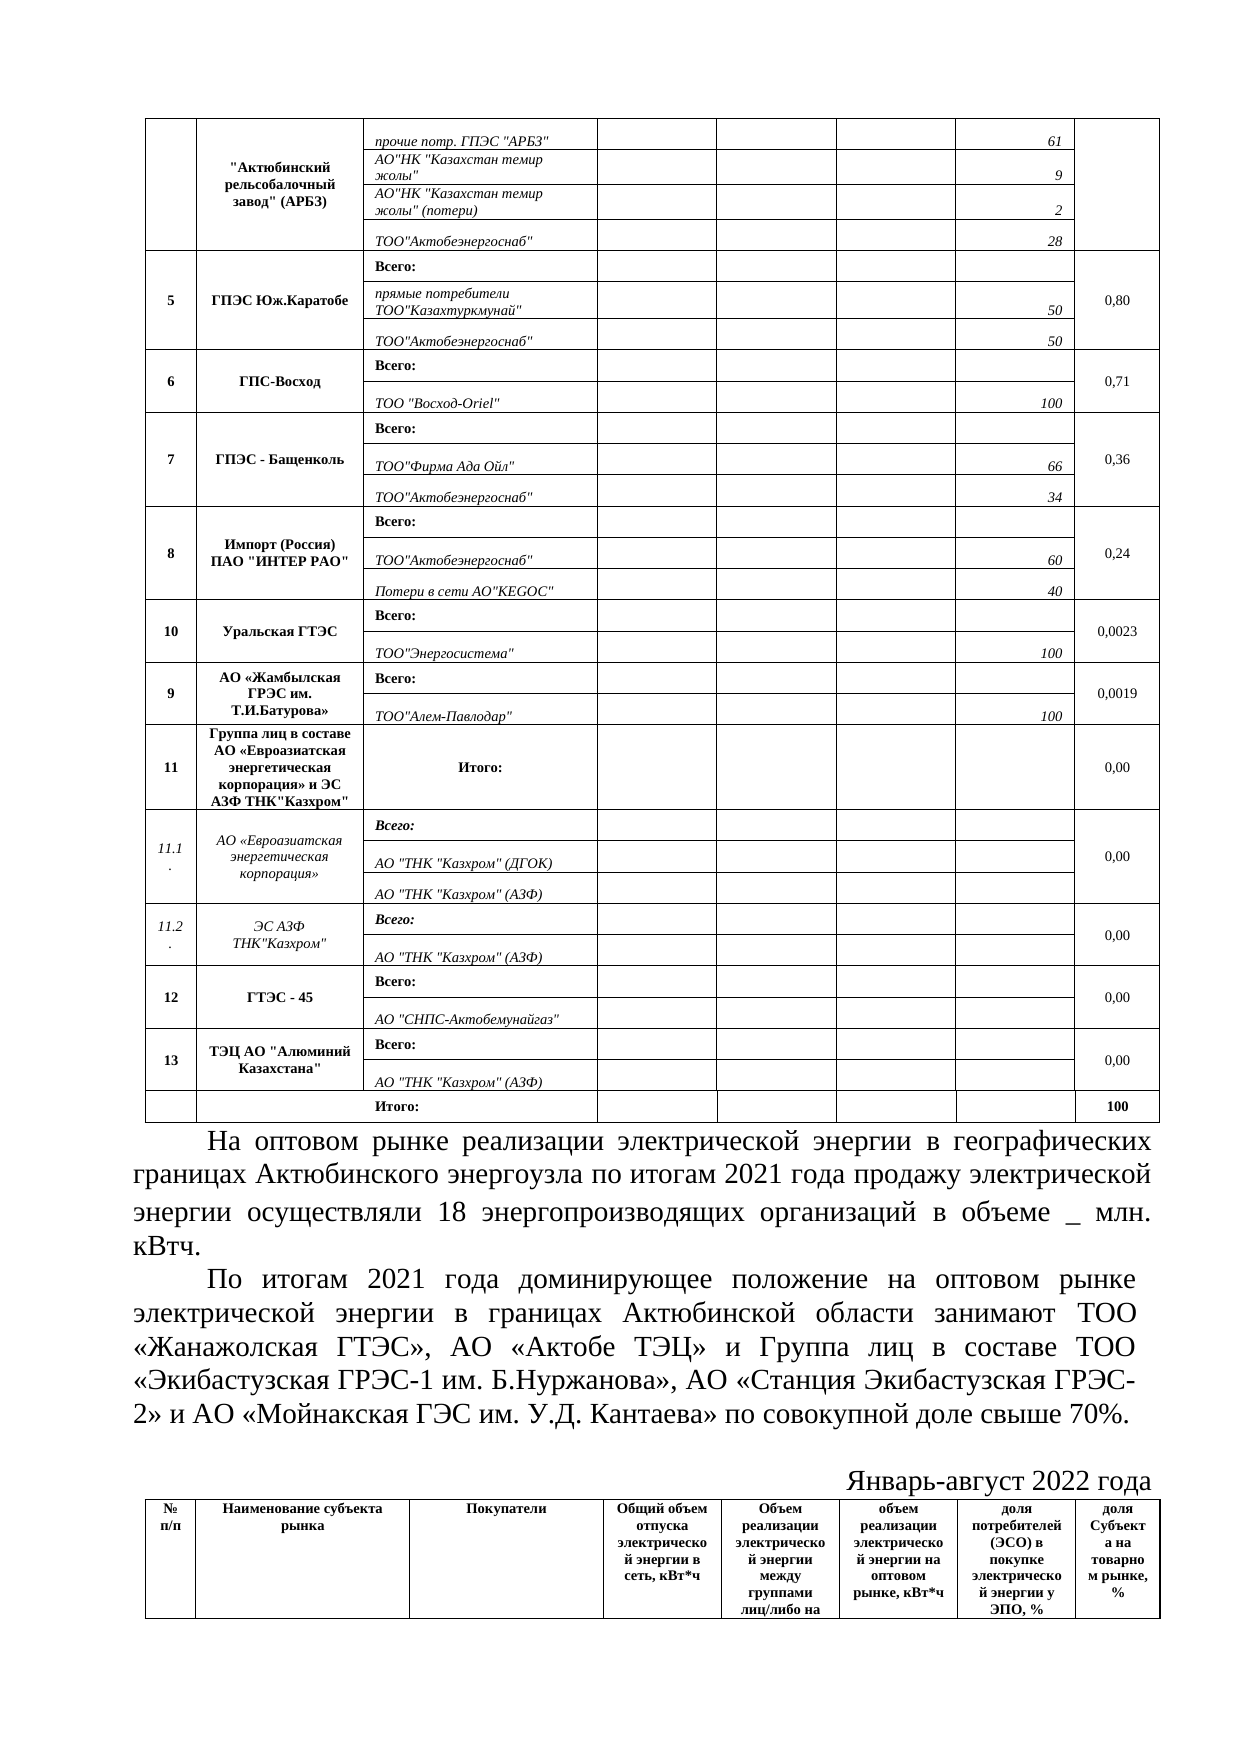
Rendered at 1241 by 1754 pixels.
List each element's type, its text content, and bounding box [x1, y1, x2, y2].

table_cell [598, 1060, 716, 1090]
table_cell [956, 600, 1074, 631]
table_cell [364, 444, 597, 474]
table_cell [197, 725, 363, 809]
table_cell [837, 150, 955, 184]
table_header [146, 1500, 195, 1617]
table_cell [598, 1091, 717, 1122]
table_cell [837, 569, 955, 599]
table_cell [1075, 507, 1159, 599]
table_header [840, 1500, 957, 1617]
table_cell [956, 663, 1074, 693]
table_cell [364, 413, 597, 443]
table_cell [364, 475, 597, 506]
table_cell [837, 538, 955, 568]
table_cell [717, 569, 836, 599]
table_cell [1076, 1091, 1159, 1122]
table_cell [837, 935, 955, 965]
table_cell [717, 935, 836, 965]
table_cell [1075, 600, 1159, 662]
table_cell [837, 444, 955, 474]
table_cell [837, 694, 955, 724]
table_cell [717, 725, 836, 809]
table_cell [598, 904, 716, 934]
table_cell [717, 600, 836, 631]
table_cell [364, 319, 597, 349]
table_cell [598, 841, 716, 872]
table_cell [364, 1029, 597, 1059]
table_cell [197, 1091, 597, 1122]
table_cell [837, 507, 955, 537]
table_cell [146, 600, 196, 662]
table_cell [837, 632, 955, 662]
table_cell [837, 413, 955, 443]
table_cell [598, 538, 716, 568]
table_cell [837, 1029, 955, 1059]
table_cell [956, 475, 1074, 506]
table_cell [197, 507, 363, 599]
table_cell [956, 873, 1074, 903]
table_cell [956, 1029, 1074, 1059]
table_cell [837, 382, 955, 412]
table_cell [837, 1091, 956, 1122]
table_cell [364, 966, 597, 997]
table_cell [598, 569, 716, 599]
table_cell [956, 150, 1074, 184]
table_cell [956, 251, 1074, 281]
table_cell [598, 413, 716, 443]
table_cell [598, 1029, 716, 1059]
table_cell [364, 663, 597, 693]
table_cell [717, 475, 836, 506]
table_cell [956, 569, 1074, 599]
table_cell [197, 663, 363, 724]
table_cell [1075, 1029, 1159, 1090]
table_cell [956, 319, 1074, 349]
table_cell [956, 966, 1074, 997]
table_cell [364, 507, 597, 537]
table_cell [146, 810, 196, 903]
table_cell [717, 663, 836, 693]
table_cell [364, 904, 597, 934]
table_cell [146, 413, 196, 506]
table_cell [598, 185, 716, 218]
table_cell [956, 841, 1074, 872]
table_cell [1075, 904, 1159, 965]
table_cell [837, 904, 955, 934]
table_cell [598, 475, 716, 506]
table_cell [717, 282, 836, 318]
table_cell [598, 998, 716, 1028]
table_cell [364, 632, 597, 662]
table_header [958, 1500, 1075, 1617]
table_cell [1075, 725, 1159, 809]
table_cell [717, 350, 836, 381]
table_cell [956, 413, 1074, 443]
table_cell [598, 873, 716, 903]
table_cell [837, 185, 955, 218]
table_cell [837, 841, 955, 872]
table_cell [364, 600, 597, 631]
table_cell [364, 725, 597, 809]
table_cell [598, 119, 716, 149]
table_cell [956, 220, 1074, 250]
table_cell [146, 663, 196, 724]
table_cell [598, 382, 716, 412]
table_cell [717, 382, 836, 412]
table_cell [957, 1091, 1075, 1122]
text На оптовом рынке реализации электрической энергии в географических границах Актюбинского энергоузла по итогам 2021 года продажу электрической энергии осуществляли 18 энергопроизводящих организаций в объеме _ млн. кВтч. [133, 1123, 1152, 1262]
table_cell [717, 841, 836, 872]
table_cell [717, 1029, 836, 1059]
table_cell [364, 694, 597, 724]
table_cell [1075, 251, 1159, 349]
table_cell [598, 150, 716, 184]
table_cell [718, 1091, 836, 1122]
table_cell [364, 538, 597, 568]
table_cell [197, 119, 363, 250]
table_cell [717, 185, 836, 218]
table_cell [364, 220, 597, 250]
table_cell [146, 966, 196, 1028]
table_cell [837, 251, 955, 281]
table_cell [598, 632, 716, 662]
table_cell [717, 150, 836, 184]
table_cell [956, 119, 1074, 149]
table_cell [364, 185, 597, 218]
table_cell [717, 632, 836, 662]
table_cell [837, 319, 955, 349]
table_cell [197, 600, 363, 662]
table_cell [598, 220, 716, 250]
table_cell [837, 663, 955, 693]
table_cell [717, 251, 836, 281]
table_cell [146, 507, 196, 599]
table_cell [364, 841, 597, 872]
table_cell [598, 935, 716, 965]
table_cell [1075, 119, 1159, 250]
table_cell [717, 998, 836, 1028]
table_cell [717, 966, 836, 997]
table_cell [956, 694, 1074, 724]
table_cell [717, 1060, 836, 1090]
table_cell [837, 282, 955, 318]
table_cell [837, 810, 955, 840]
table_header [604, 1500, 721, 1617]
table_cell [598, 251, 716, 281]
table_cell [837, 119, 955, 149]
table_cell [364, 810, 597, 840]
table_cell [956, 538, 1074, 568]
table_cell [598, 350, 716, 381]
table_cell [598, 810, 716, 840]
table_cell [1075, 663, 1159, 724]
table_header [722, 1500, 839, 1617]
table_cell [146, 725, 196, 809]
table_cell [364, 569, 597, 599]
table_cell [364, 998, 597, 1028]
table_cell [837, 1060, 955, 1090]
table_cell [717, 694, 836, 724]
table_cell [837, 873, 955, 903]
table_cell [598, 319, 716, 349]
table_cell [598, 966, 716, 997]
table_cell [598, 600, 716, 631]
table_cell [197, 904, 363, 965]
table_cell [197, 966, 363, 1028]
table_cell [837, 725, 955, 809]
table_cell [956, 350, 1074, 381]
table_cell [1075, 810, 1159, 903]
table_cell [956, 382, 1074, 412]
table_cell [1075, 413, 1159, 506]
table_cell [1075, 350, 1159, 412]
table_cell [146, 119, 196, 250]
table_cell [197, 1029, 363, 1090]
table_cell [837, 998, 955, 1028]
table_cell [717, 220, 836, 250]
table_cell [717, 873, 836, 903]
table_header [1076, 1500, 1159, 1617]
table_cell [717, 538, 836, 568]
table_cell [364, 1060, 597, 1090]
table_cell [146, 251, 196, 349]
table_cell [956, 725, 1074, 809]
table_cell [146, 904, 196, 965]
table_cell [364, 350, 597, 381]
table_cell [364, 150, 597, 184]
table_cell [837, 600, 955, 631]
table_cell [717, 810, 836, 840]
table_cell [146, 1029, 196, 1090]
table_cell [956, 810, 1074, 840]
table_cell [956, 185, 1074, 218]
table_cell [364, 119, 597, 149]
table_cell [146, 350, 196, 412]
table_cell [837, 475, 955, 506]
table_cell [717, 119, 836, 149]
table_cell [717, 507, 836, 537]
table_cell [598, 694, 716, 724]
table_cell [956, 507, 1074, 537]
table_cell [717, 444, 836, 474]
text Январь-август 2022 года [148, 1463, 1152, 1496]
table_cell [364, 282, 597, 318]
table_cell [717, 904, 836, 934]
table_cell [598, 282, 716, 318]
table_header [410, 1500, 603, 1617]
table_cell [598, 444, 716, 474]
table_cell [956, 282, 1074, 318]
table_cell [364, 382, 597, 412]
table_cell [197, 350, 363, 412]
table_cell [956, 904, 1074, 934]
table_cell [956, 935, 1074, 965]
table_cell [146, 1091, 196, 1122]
text По итогам 2021 года доминирующее положение на оптовом рынке электрической энергии в границах Актюбинской области занимают ТОО «Жанажолская ГТЭС», АО «Актобе ТЭЦ» и Группа лиц в составе ТОО «Экибастузская ГРЭС-1 им. Б.Нуржанова», АО «Станция Экибастузская ГРЭС-2» и АО «Мойнакская ГЭС им. У.Д. Кантаева» по совокупной доле свыше 70%. [133, 1262, 1137, 1429]
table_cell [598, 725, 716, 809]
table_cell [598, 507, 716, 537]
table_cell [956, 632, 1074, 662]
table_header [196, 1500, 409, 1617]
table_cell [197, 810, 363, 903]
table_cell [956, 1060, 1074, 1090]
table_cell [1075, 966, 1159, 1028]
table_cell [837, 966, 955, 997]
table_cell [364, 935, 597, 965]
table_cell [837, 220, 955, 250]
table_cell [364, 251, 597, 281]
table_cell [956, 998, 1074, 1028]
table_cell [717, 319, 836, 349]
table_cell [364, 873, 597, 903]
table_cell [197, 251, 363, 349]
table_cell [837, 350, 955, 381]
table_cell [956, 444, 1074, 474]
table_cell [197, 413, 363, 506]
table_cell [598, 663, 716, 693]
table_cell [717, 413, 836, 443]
